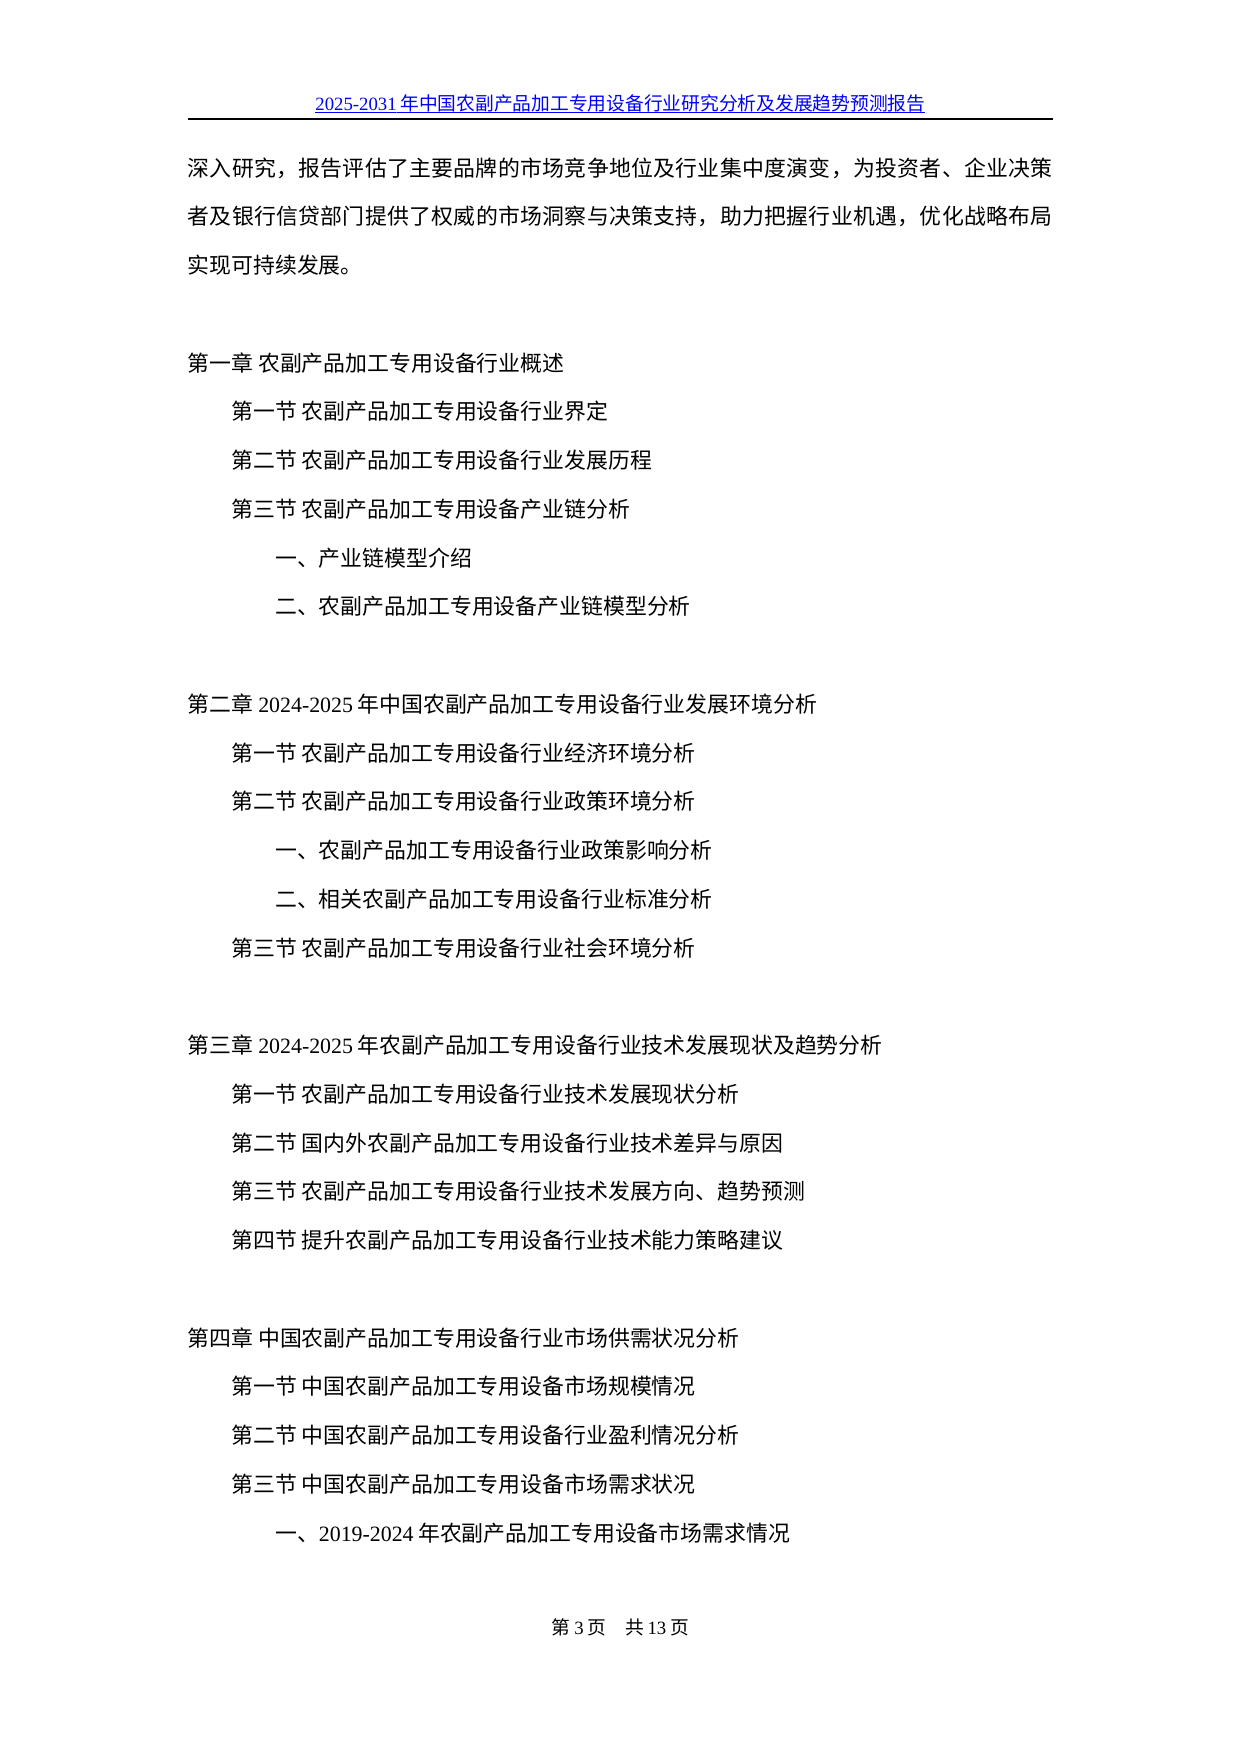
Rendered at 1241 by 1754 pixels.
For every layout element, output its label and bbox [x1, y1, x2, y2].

text [187, 150, 1053, 1548]
